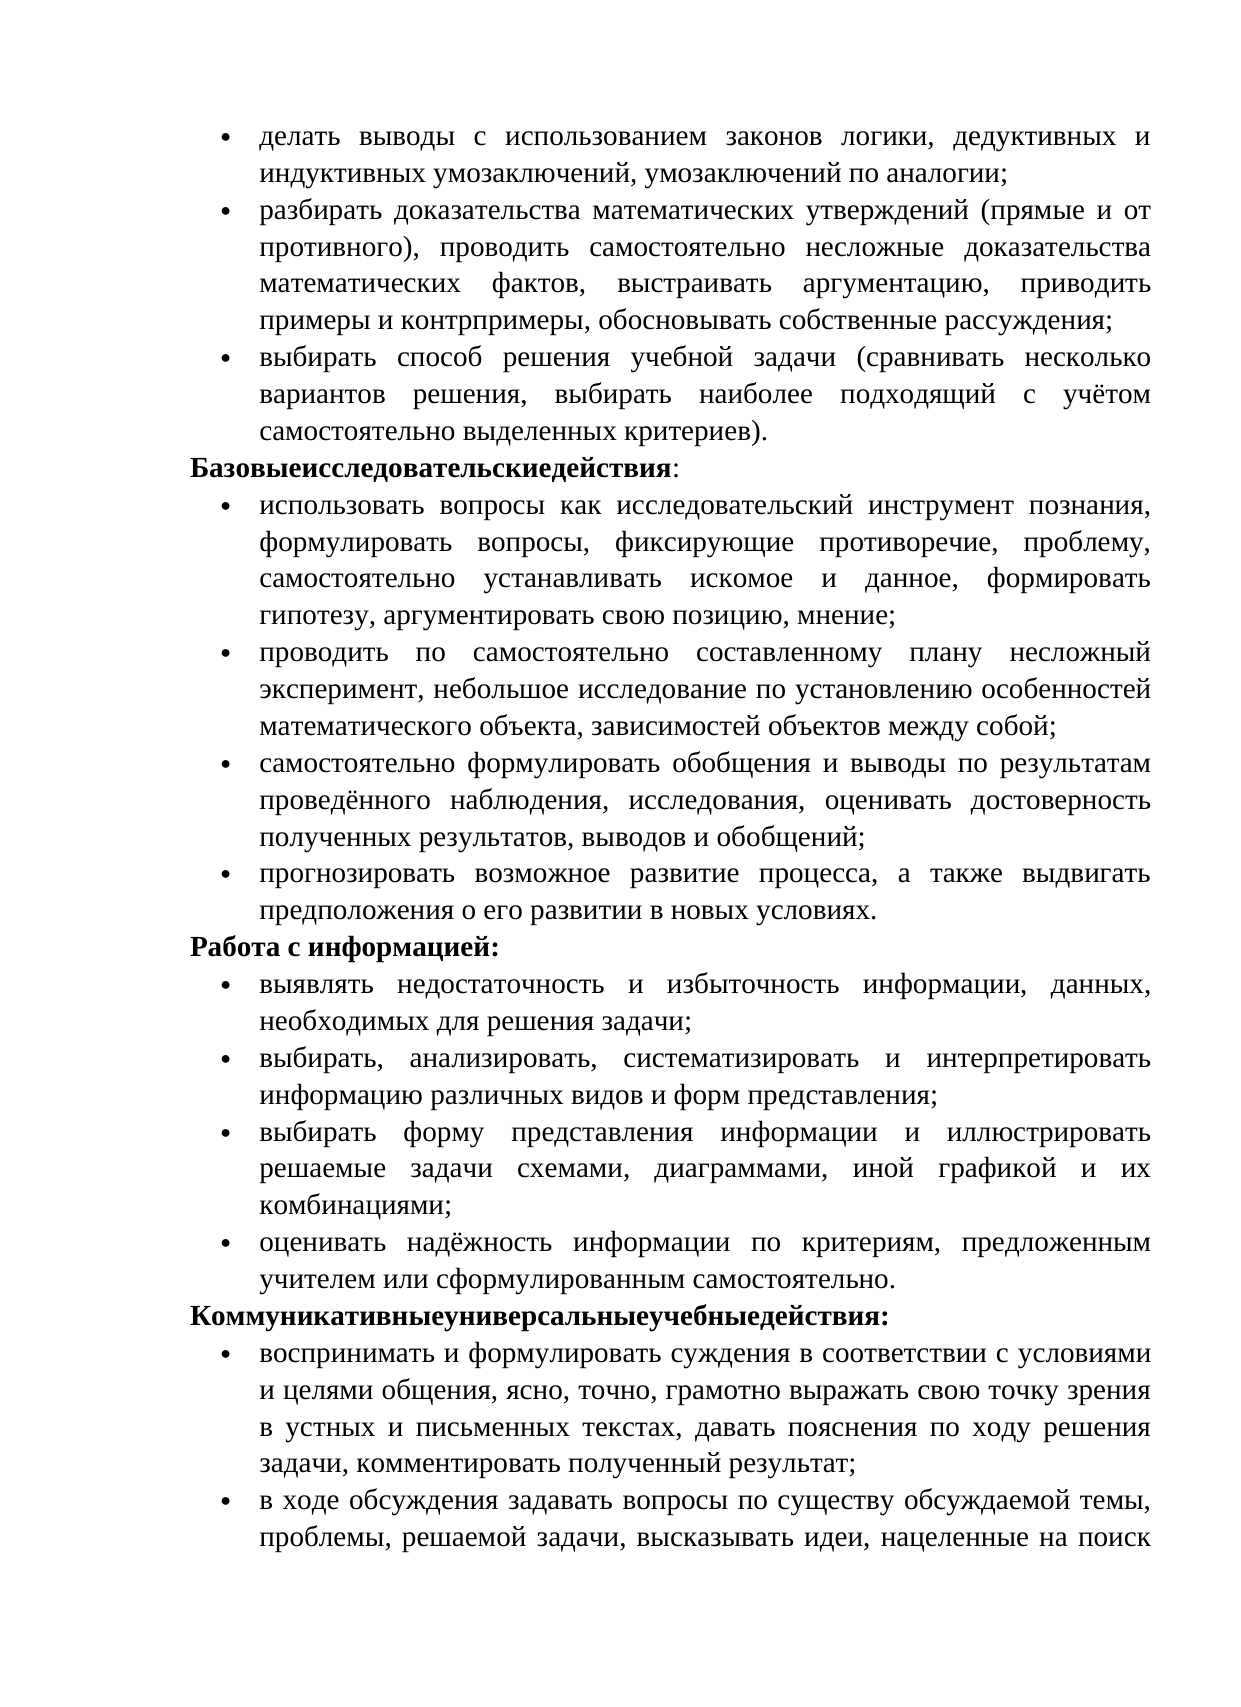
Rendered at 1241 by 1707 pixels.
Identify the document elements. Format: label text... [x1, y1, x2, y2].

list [222, 1482, 1152, 1553]
list выбирать форму представления информации и иллюстрировать решаемые задачи схемами, диаграммами, иной графикой и их комбинациями; [222, 1114, 1152, 1221]
text Базовыеисследовательскиедействия: [190, 450, 1152, 483]
list выявлять недостаточность и избыточность информации, данных, необходимых для решения задачи; [222, 966, 1152, 1037]
text Работа с информацией: [190, 929, 1152, 963]
list проводить по самостоятельно составленному плану несложный эксперимент, небольшое исследование по установлению особенностей математического объекта, зависимостей объектов между собой; [222, 634, 1152, 742]
list использовать вопросы как исследовательский инструмент познания, формулировать вопросы, фиксирующие противоречие, проблему, самостоятельно устанавливать искомое и данное, формировать гипотезу, аргументировать свою позицию, мнение; [222, 487, 1152, 631]
list делать выводы с использованием законов логики, дедуктивных и индуктивных умозаключений, умозаключений по аналогии; [222, 118, 1152, 188]
list оценивать надёжность информации по критериям, предложенным учителем или сформулированным самостоятельно. [222, 1224, 1152, 1295]
list выбирать, анализировать, систематизировать и интерпретировать информацию различных видов и форм представления; [222, 1040, 1152, 1110]
list воспринимать и формулировать суждения в соответствии с условиями и целями общения, ясно, точно, грамотно выражать свою точку зрения в устных и письменных текстах, давать пояснения по ходу решения задачи, комментировать полученный результат; [222, 1335, 1152, 1479]
list выбирать способ решения учебной задачи (сравнивать несколько вариантов решения, выбирать наиболее подходящий с учётом самостоятельно выделенных критериев). [222, 339, 1152, 447]
list прогнозировать возможное развитие процесса, а также выдвигать предположения о его развитии в новых условиях. [222, 856, 1152, 926]
list разбирать доказательства математических утверждений (прямые и от противного), проводить самостоятельно несложные доказательства математических фактов, выстраивать аргументацию, приводить примеры и контрпримеры, обосновывать собственные рассуждения; [222, 192, 1152, 336]
text Коммуникативныеуниверсальныеучебныедействия: [190, 1298, 1152, 1332]
list самостоятельно формулировать обобщения и выводы по результатам проведённого наблюдения, исследования, оценивать достоверность полученных результатов, выводов и обобщений; [222, 745, 1152, 852]
